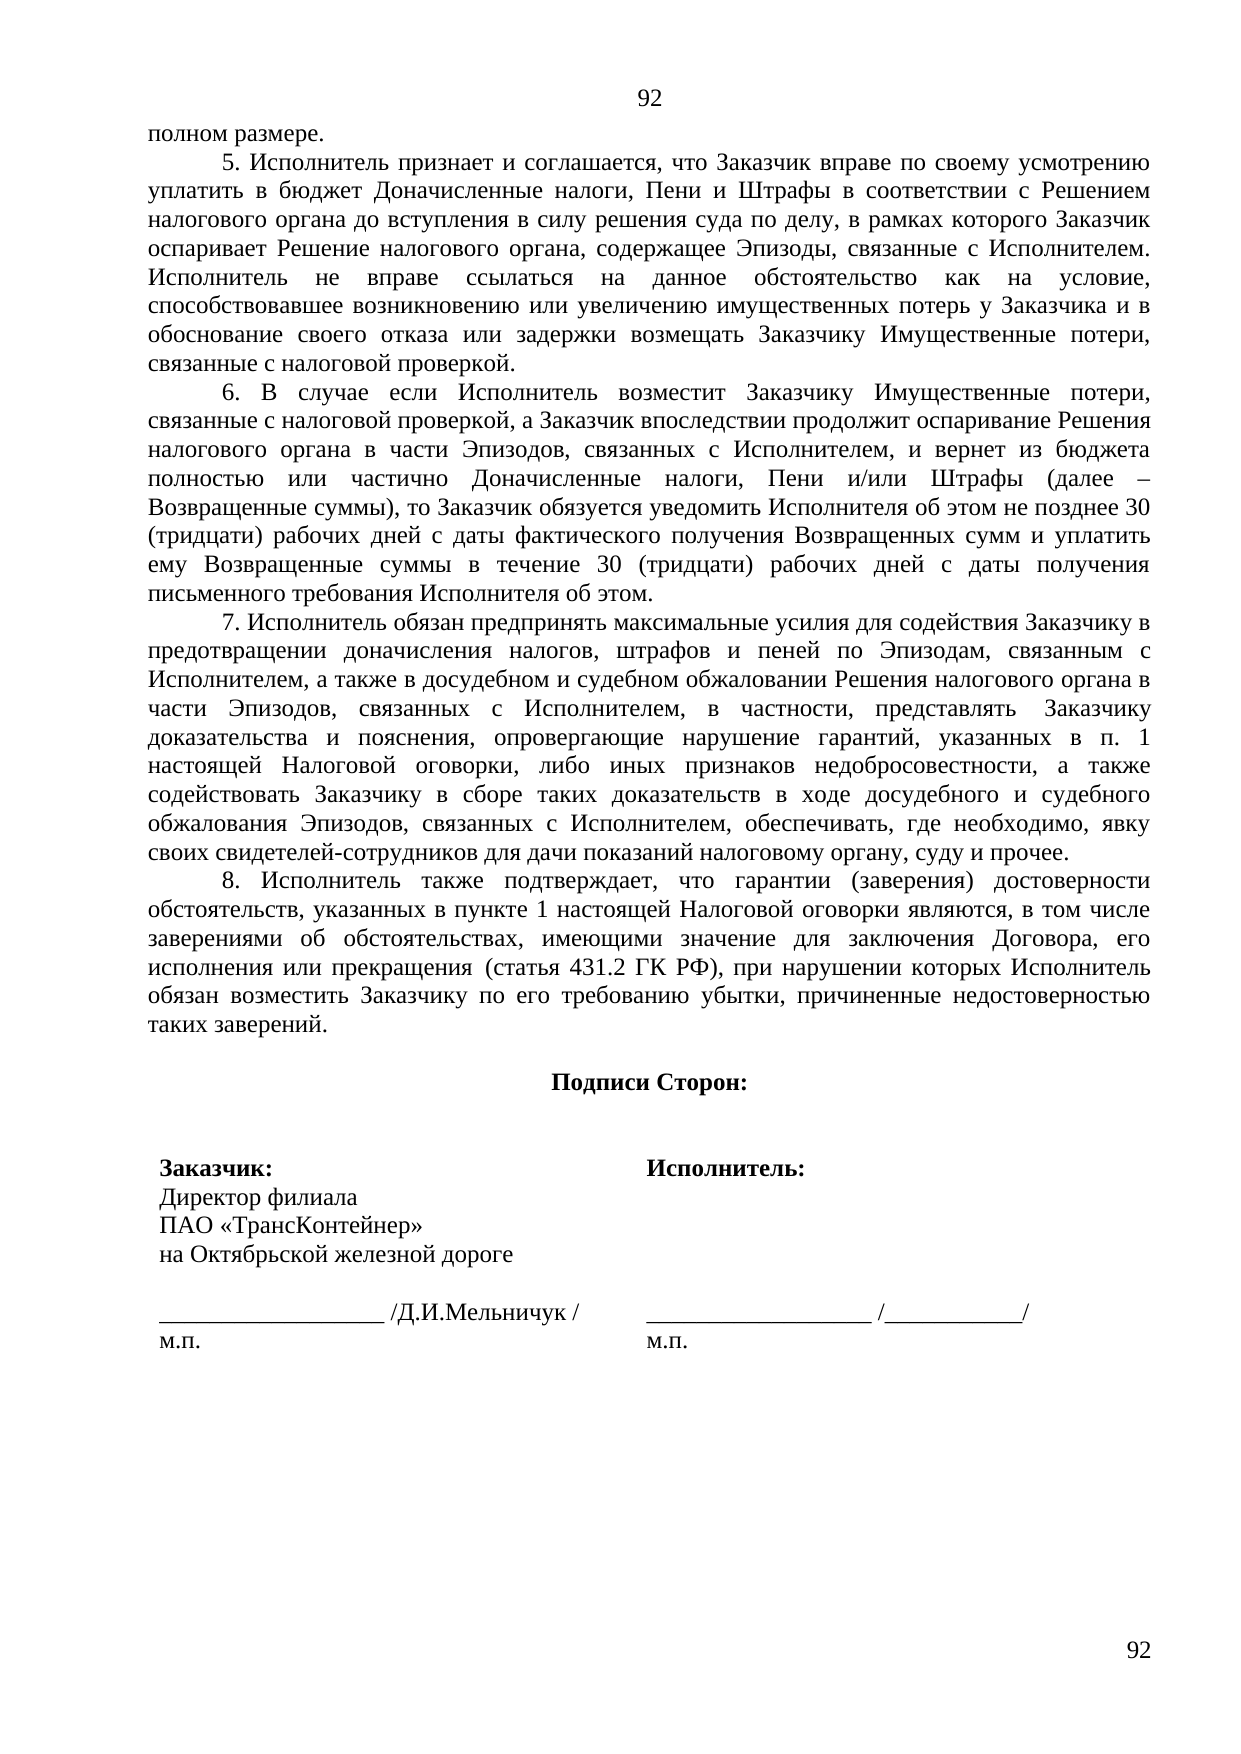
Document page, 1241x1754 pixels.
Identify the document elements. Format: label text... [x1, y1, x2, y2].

text Подписи Сторон: [148, 1067, 1152, 1096]
text 8. Исполнитель также подтверждает, что гарантии (заверения) достоверности обстоятельств, указанных в пункте 1 настоящей Налоговой оговорки являются, в том числе заверениями об обстоятельствах, имеющими значение для заключения Договора, его исполнения или прекращения (статья 431.2 ГК РФ), при нарушении которых Исполнитель обязан возместить Заказчику по его требованию убытки, причиненные недостоверностью таких заверений. [148, 866, 1152, 1038]
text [148, 118, 1152, 147]
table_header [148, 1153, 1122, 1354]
text 5. Исполнитель признает и соглашается, что Заказчик вправе по своему усмотрению уплатить в бюджет Доначисленные налоги, Пени и Штрафы в соответствии с Решением налогового органа до вступления в силу решения суда по делу, в рамках которого Заказчик оспаривает Решение налогового органа, содержащее Эпизоды, связанные с Исполнителем. Исполнитель не вправе ссылаться на данное обстоятельство как на условие, способствовавшее возникновению или увеличению имущественных потерь у Заказчика и в обоснование своего отказа или задержки возмещать Заказчику Имущественные потери, связанные с налоговой проверкой. [148, 147, 1152, 377]
text 7. Исполнитель обязан предпринять максимальные усилия для содействия Заказчику в предотвращении доначисления налогов, штрафов и пеней по Эпизодам, связанным с Исполнителем, а также в досудебном и судебном обжаловании Решения налогового органа в части Эпизодов, связанных с Исполнителем, в частности, представлять Заказчику доказательства и пояснения, опровергающие нарушение гарантий, указанных в п. 1 настоящей Налоговой оговорки, либо иных признаков недобросовестности, а также содействовать Заказчику в сборе таких доказательств в ходе досудебного и судебного обжалования Эпизодов, связанных с Исполнителем, обеспечивать, где необходимо, явку своих свидетелей-сотрудников для дачи показаний налоговому органу, суду и прочее. [148, 607, 1152, 866]
text 6. В случае если Исполнитель возместит Заказчику Имущественные потери, связанные с налоговой проверкой, а Заказчик впоследствии продолжит оспаривание Решения налогового органа в части Эпизодов, связанных с Исполнителем, и вернет из бюджета полностью или частично Доначисленные налоги, Пени и/или Штрафы (далее – Возвращенные суммы), то Заказчик обязуется уведомить Исполнителя об этом не позднее 30 (тридцати) рабочих дней с даты фактического получения Возвращенных сумм и уплатить ему Возвращенные суммы в течение 30 (тридцати) рабочих дней с даты получения письменного требования Исполнителя об этом. [148, 377, 1152, 607]
